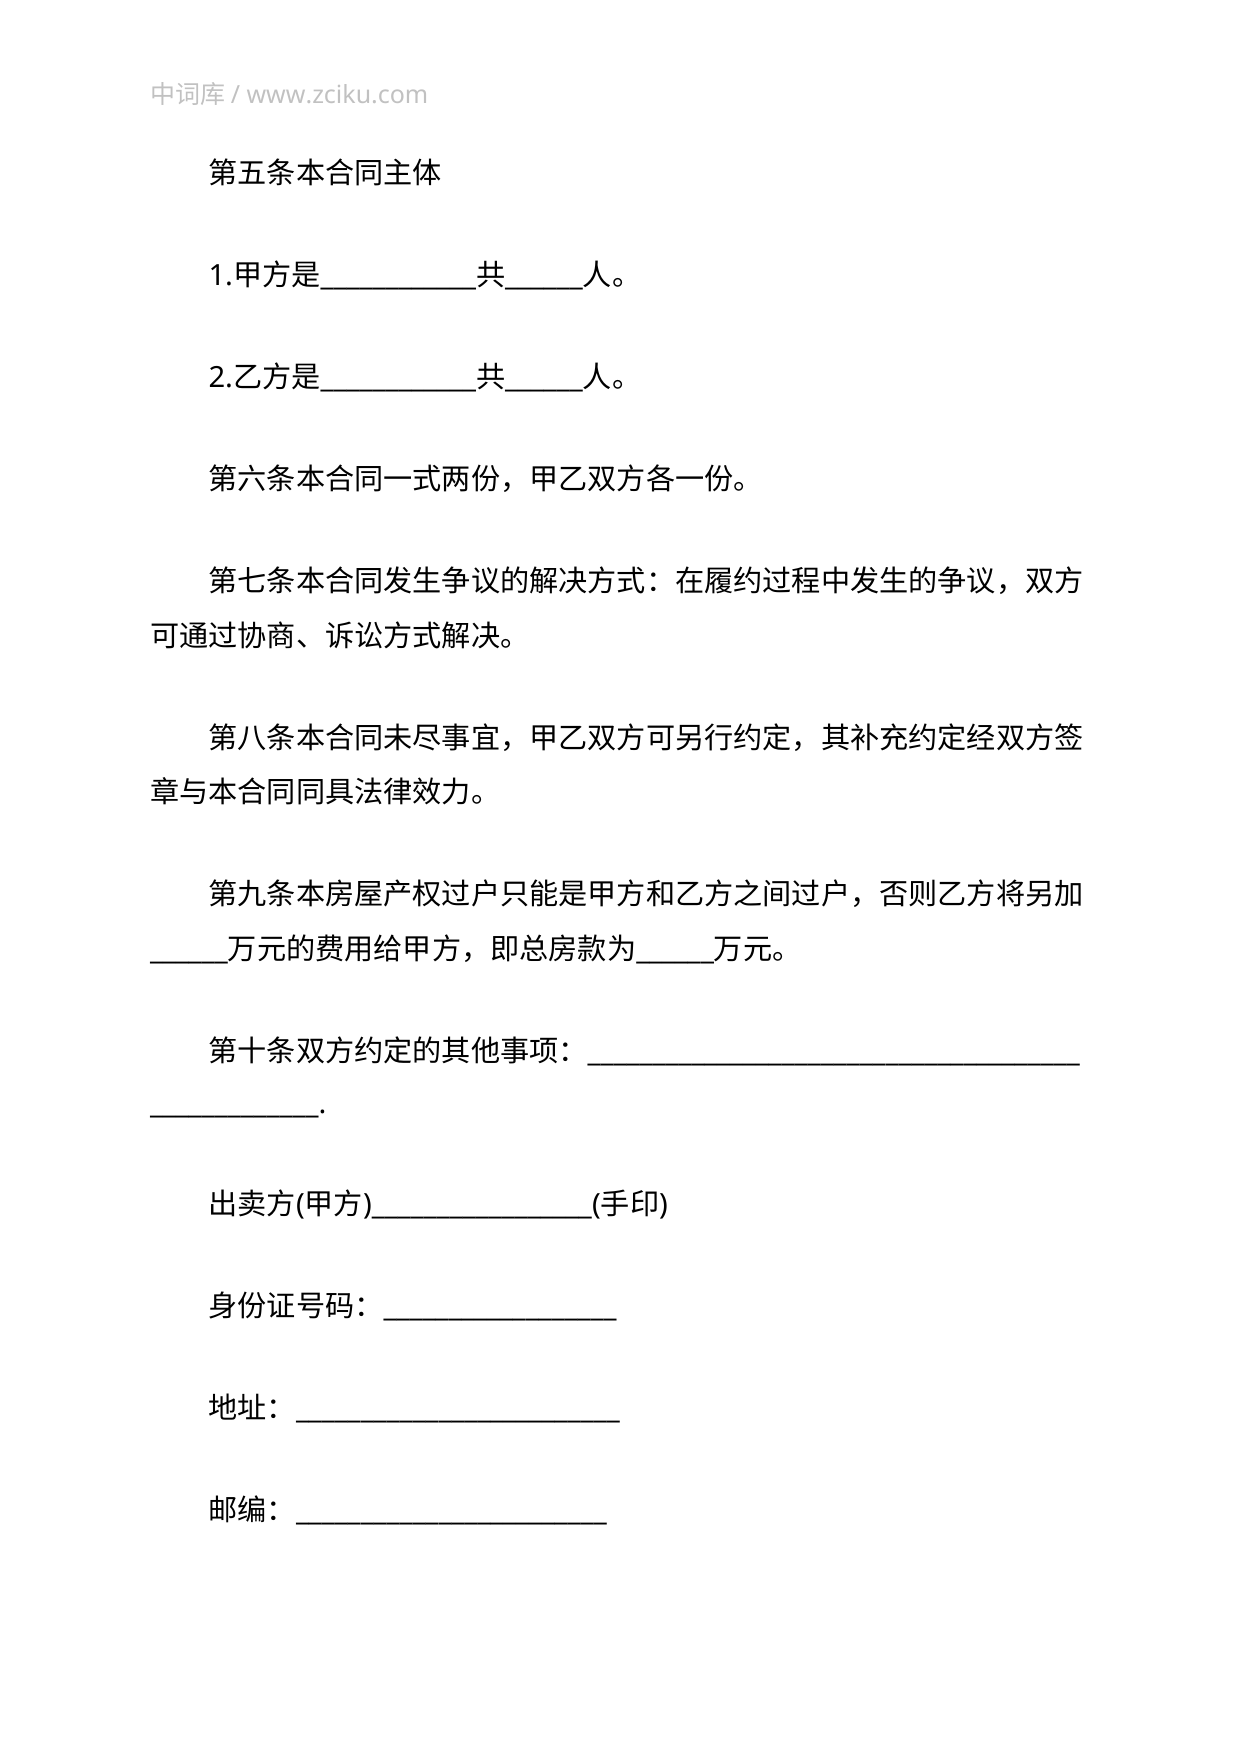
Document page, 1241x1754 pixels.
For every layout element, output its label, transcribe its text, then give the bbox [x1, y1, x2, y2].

text 出卖方(甲方)_________________(手印) [150, 1180, 1090, 1223]
text 第七条本合同发生争议的解决方式：在履约过程中发生的争议，双方可通过协商、诉讼方式解决。 [150, 557, 1090, 655]
text 第十条双方约定的其他事项：___________________________________________________. [150, 1028, 1090, 1122]
text 第六条本合同一式两份，甲乙双方各一份。 [150, 456, 1090, 498]
text 邮编：________________________ [150, 1486, 1090, 1529]
text 地址：_________________________ [150, 1384, 1090, 1427]
text 1.甲方是____________共______人。 [150, 252, 1090, 294]
text 第五条本合同主体 [150, 150, 1090, 192]
text 身份证号码：__________________ [150, 1282, 1090, 1325]
text 2.乙方是____________共______人。 [150, 354, 1090, 396]
text 第九条本房屋产权过户只能是甲方和乙方之间过户，否则乙方将另加______万元的费用给甲方，即总房款为______万元。 [150, 871, 1090, 968]
text 第八条本合同未尽事宜，甲乙双方可另行约定，其补充约定经双方签章与本合同同具法律效力。 [150, 714, 1090, 811]
